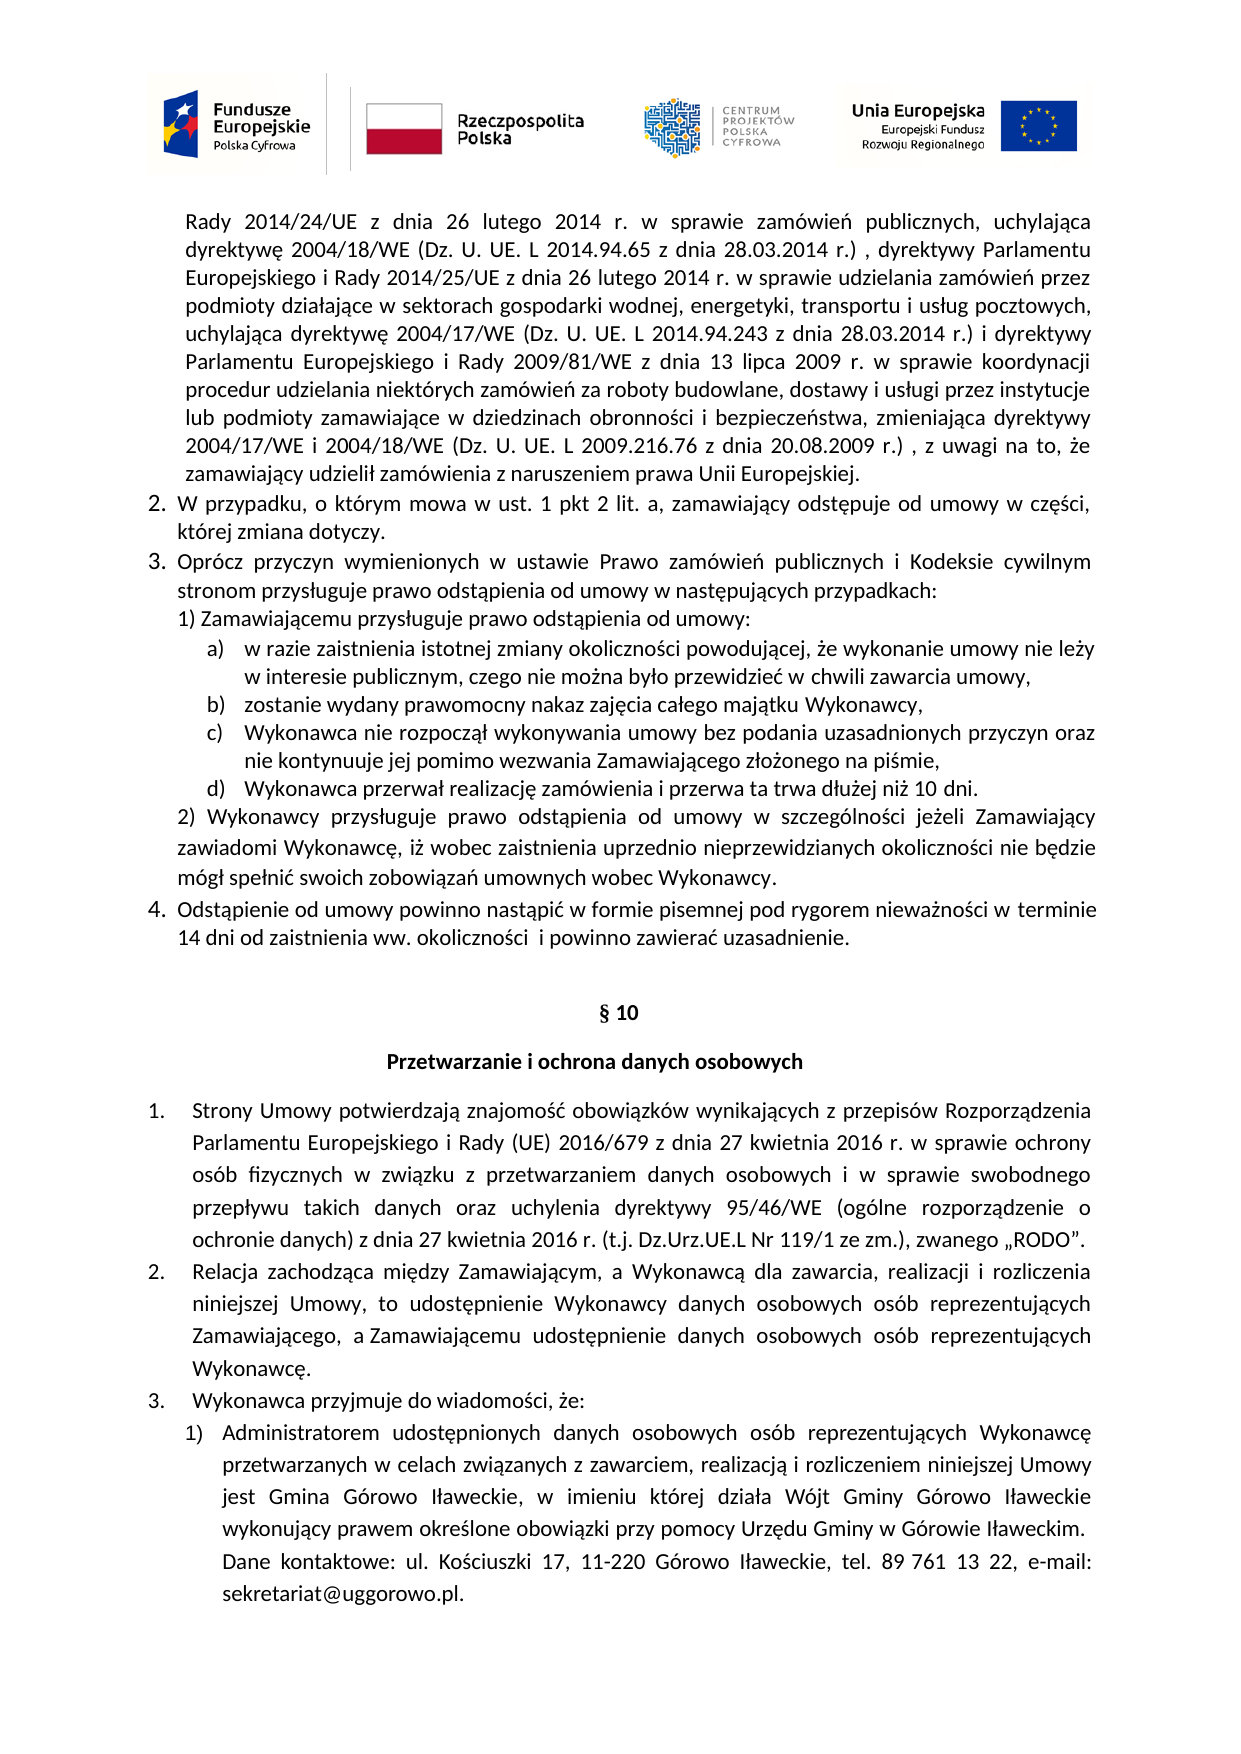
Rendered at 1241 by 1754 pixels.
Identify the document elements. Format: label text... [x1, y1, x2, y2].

list Strony Umowy potwierdzają znajomość obowiązków wynikających z przepisów Rozporządzenia Parlamentu Europejskiego i Rady (UE) 2016/679 z dnia 27 kwietnia 2016 r. w sprawie ochrony osób fizycznych w związku z przetwarzaniem danych osobowych i w sprawie swobodnego przepływu takich danych oraz uchylenia dyrektywy 95/46/WE (ogólne rozporządzenie o ochronie danych) z dnia 27 kwietnia 2016 r. (t.j. Dz.Urz.UE.L Nr 119/1 ze zm.), zwanego „RODO”. [148, 1096, 1093, 1253]
list Administratorem udostępnionych danych osobowych osób reprezentujących Wykonawcę przetwarzanych w celach związanych z zawarciem, realizacją i rozliczeniem niniejszej Umowy jest Gmina Górowo Iławeckie, w imieniu której działa Wójt Gminy Górowo Iławeckie wykonujący prawem określone obowiązki przy pomocy Urzędu Gminy w Górowie Iławeckim. Dane kontaktowe: ul. Kościuszki 17, 11-220 Górowo Iławeckie, tel. 89 761 13 22, e-mail: sekretariat@uggorowo.pl. [185, 1418, 1093, 1607]
list 2) Wykonawcy przysługuje prawo odstąpienia od umowy w szczególności jeżeli Zamawiający zawiadomi Wykonawcę, iż wobec zaistnienia uprzednio nieprzewidzianych okoliczności nie będzie mógł spełnić swoich zobowiązań umownych wobec Wykonawcy. [177, 802, 1097, 891]
list Wykonawca przerwał realizację zamówienia i przerwa ta trwa dłużej niż 10 dni. [207, 774, 1097, 802]
text 10 [148, 998, 1089, 1026]
list Odstąpienie od umowy powinno nastąpić w formie pisemnej pod rygorem nieważności w terminie 14 dni od zaistnienia ww. okoliczności i powinno zawierać uzasadnienie. [148, 893, 1097, 952]
list Oprócz przyczyn wymienionych w ustawie Prawo zamówień publicznych i Kodeksie cywilnym stronom przysługuje prawo odstąpienia od umowy w następujących przypadkach: [148, 546, 1093, 604]
list Wykonawca nie rozpoczął wykonywania umowy bez podania uzasadnionych przyczyn oraz nie kontynuuje jej pomimo wezwania Zamawiającego złożonego na piśmie, [207, 718, 1097, 774]
list W przypadku, o którym mowa w ust. 1 pkt 2 lit. a, zamawiający odstępuje od umowy w części, której zmiana dotyczy. [148, 487, 1093, 546]
list 1) Zamawiającemu przysługuje prawo odstąpienia od umowy: [177, 604, 1093, 632]
list zostanie wydany prawomocny nakaz zajęcia całego majątku Wykonawcy, [207, 690, 1097, 718]
list w razie zaistnienia istotnej zmiany okoliczności powodującej, że wykonanie umowy nie leży w interesie publicznym, czego nie można było przewidzieć w chwili zawarcia umowy, [207, 634, 1097, 690]
text Przetwarzanie i ochrona danych osobowych [127, 1047, 1063, 1075]
list Relacja zachodząca między Zamawiającym, a Wykonawcą dla zawarcia, realizacji i rozliczenia niniejszej Umowy, to udostępnienie Wykonawcy danych osobowych osób reprezentujących Zamawiającego, a Zamawiającemu udostępnienie danych osobowych osób reprezentujących Wykonawcę. [148, 1257, 1093, 1382]
list Wykonawca przyjmuje do wiadomości, że: [148, 1386, 1093, 1414]
picture [147, 73, 1093, 182]
